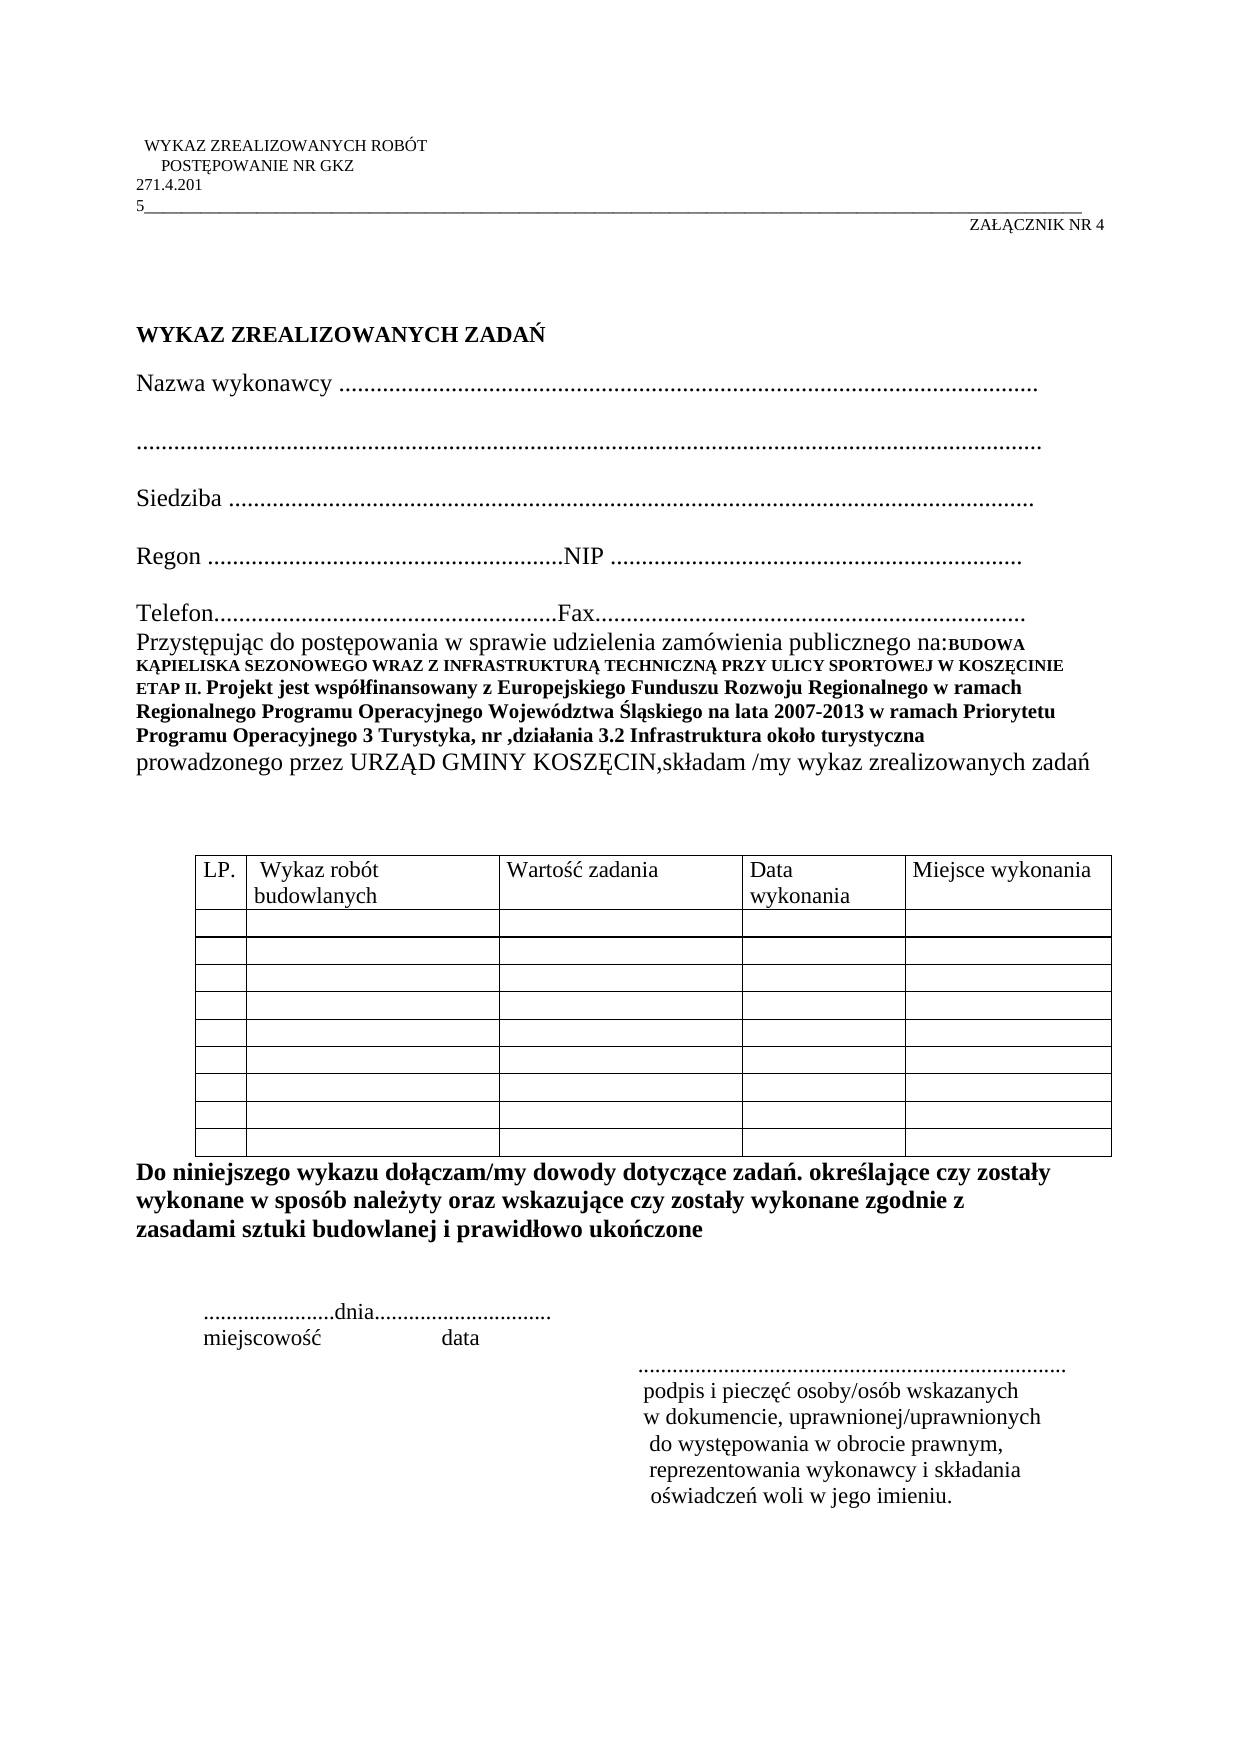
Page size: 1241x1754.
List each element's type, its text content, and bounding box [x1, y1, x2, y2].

table_cell [500, 965, 742, 991]
table_cell [500, 992, 742, 1018]
text ........................................................................... [203, 1351, 1104, 1377]
table_cell [743, 1102, 905, 1128]
table_header Wykaz robót budowlanych [247, 856, 499, 909]
table_cell [906, 1047, 1111, 1073]
table_cell [906, 938, 1111, 964]
text POSTĘPOWANIE NR GKZ 271.4.2015____________________________________________________________________________________________________ [136, 155, 1104, 215]
table_cell [743, 910, 905, 936]
table_cell [743, 1074, 905, 1101]
text w dokumencie, uprawnionej/uprawnionych [203, 1403, 1104, 1430]
table_cell [743, 1020, 905, 1046]
table_cell [247, 1129, 499, 1156]
table_cell [500, 910, 742, 936]
table_cell [743, 965, 905, 991]
text .......................dnia............................... [203, 1298, 1104, 1324]
table_cell [500, 1074, 742, 1101]
text prowadzonego przez URZĄD GMINY KOSZĘCIN,składam /my wykaz zrealizowanych zadań [136, 747, 1104, 776]
table_cell [906, 1074, 1111, 1101]
table_cell [196, 1074, 246, 1101]
text Nazwa wykonawcy ................................................................................................................ [136, 368, 1104, 397]
table_cell [247, 1074, 499, 1101]
table_header LP. [196, 856, 246, 909]
table_cell [196, 1020, 246, 1046]
text Siedziba ................................................................................................................................. [136, 483, 1104, 512]
table_cell [906, 910, 1111, 936]
table_cell [743, 1047, 905, 1073]
table_cell [247, 1020, 499, 1046]
table_cell [247, 1102, 499, 1128]
table_cell [196, 992, 246, 1018]
table_cell [743, 992, 905, 1018]
table_header Wartość zadania [500, 856, 742, 909]
text WYKAZ ZREALIZOWANYCH ZADAŃ [136, 321, 1104, 347]
text do występowania w obrocie prawnym, [203, 1430, 1104, 1456]
text miejscowość data [203, 1324, 1104, 1351]
text ................................................................................................................................................. [136, 426, 1104, 455]
table_cell [906, 1129, 1111, 1156]
table_cell [906, 965, 1111, 991]
text oświadczeń woli w jego imieniu. [136, 1482, 1104, 1509]
text Do niniejszego wykazu dołączam/my dowody dotyczące zadań. określające czy zostały wykonane w sposób należyty oraz wskazujące czy zostały wykonane zgodnie z [136, 1157, 1104, 1214]
table_cell [196, 1129, 246, 1156]
table_cell [500, 1047, 742, 1073]
text WYKAZ ZREALIZOWANYCH ROBÓT [136, 136, 1104, 155]
table_cell [247, 1047, 499, 1073]
text Telefon.......................................................Fax..................................................................... [136, 598, 1104, 627]
table_cell [247, 965, 499, 991]
table_cell [500, 938, 742, 964]
text Przystępując do postępowania w sprawie udzielenia zamówienia publicznego na:BUDOWA KĄPIELISKA SEZONOWEGO WRAZ Z INFRASTRUKTURĄ TECHNICZNĄ PRZY ULICY SPORTOWEJ W KOSZĘCINIE ETAP II. Projekt jest współfinansowany z Europejskiego Funduszu Rozwoju Regionalnego w ramach Regionalnego Programu Operacyjnego Województwa Śląskiego na lata 2007-2013 w ramach Priorytetu Programu Operacyjnego 3 Turystyka, nr ,działania 3.2 Infrastruktura około turystyczna [136, 627, 1104, 747]
table_cell [743, 1129, 905, 1156]
text reprezentowania wykonawcy i składania [203, 1456, 1104, 1482]
table_cell [247, 992, 499, 1018]
table_cell [247, 910, 499, 936]
table_header Miejsce wykonania [906, 856, 1111, 909]
table_cell [247, 938, 499, 964]
table_cell [743, 938, 905, 964]
table_cell [500, 1020, 742, 1046]
table_header Data wykonania [743, 856, 905, 909]
table_cell [906, 992, 1111, 1018]
text podpis i pieczęć osoby/osób wskazanych [203, 1377, 1104, 1403]
table_cell [196, 1102, 246, 1128]
text Regon .........................................................NIP .................................................................. [136, 541, 1104, 570]
table_cell [196, 938, 246, 964]
table_cell [500, 1102, 742, 1128]
table_cell [906, 1102, 1111, 1128]
table_cell [196, 1047, 246, 1073]
table_cell [906, 1020, 1111, 1046]
text zasadami sztuki budowlanej i prawidłowo ukończone [136, 1214, 1104, 1243]
table_cell [500, 1129, 742, 1156]
table_cell [196, 965, 246, 991]
text ZAŁĄCZNIK NR 4 [136, 215, 1104, 234]
table_cell [196, 910, 246, 936]
